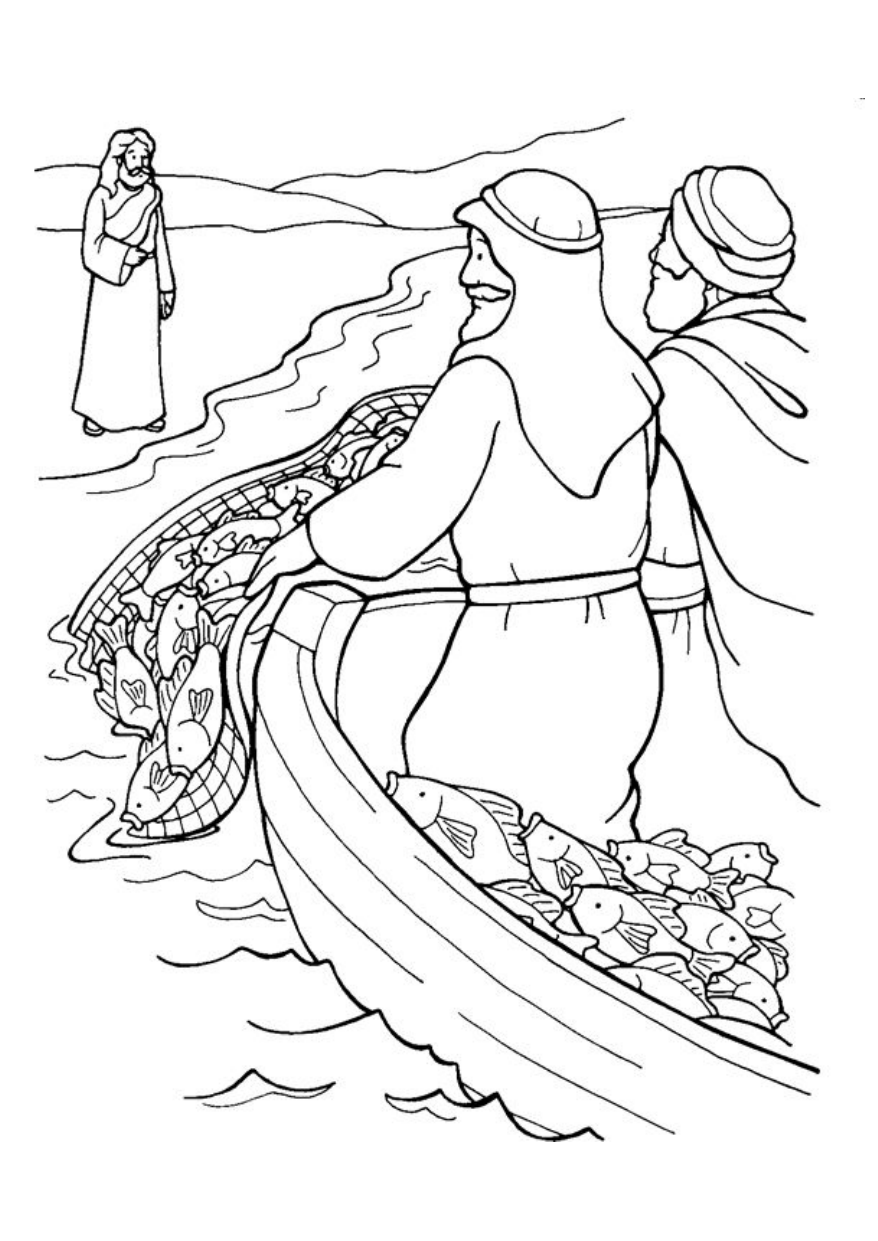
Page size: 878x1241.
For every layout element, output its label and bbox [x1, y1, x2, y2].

picture [0, 98, 865, 1142]
